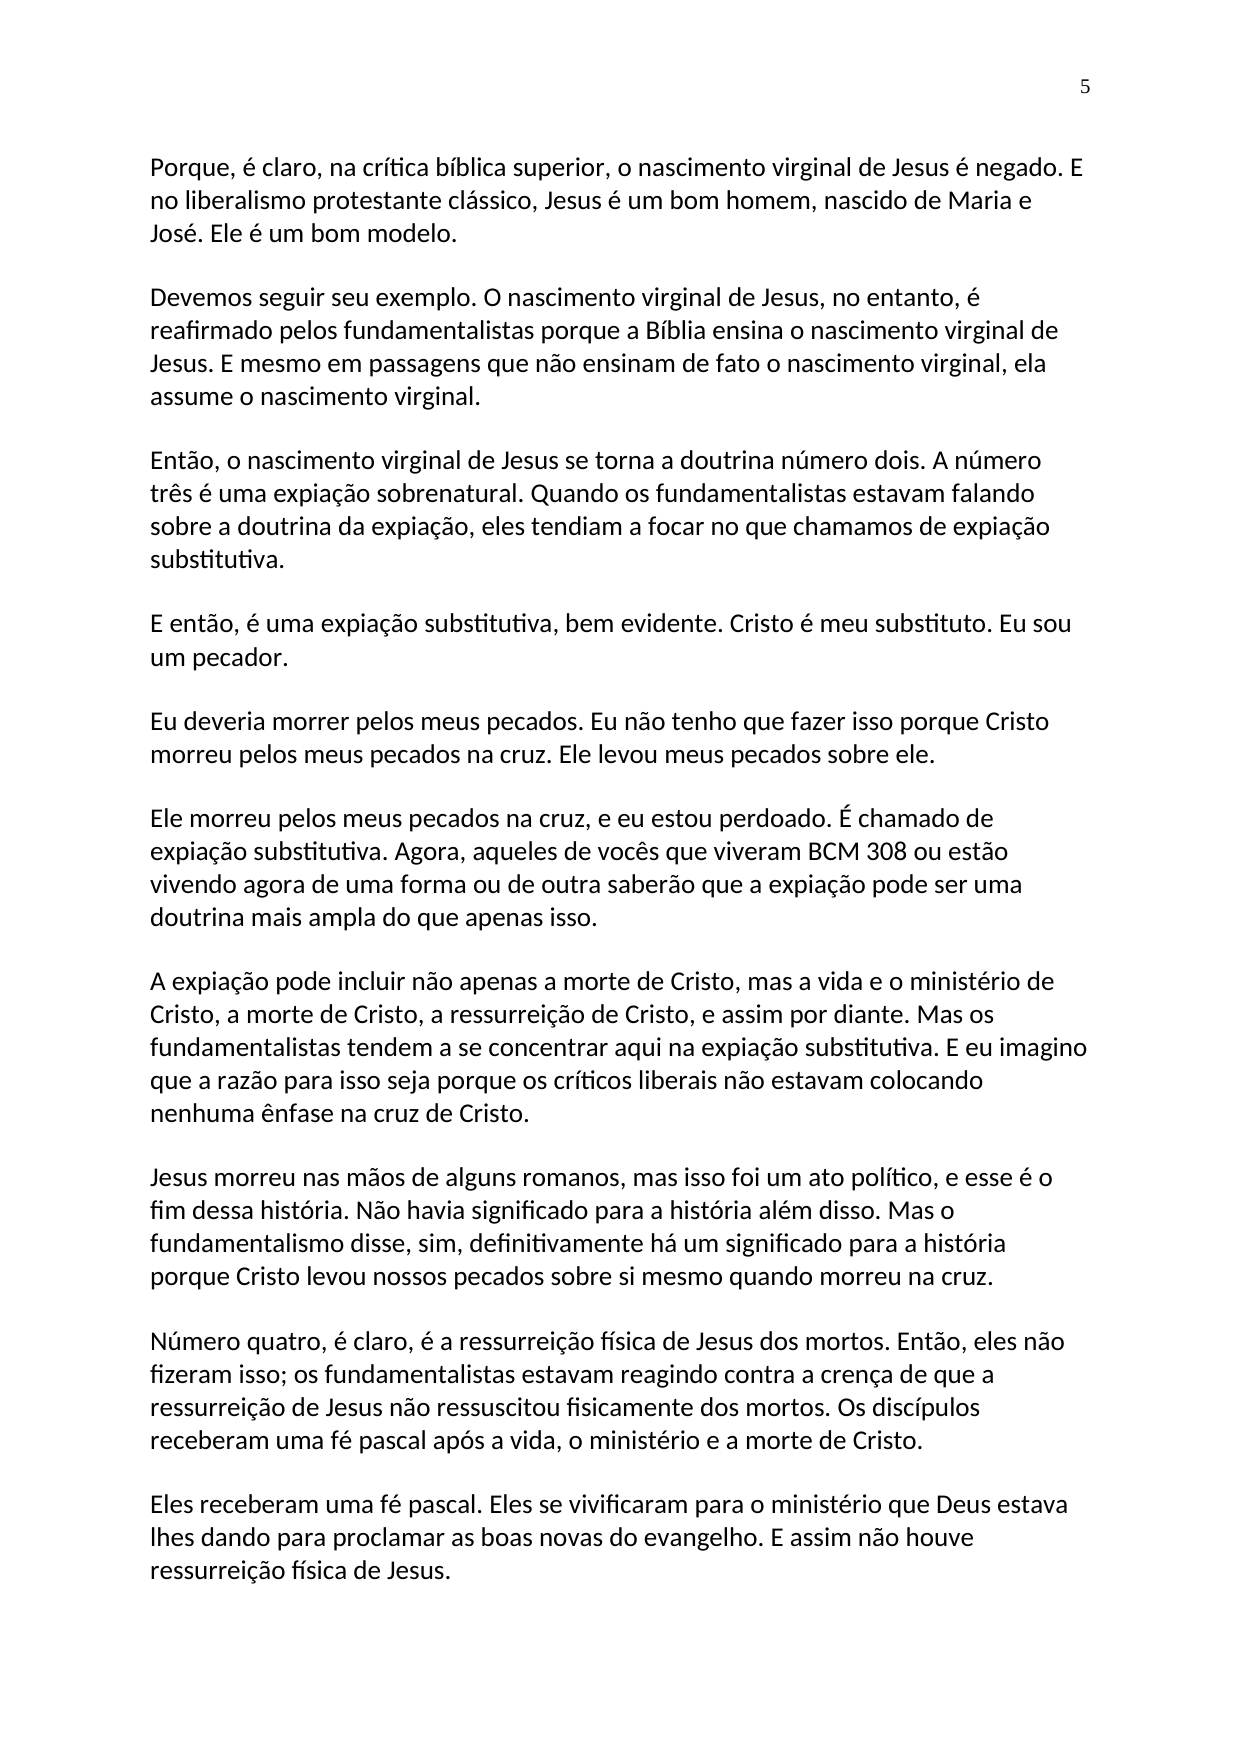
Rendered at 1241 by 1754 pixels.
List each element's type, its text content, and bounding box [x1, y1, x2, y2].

text A expiação pode incluir não apenas a morte de Cristo, mas a vida e o ministério de Cristo, a morte de Cristo, a ressurreição de Cristo, e assim por diante. Mas os fundamentalistas tendem a se concentrar aqui na expiação substitutiva. E eu imagino que a razão para isso seja porque os críticos liberais não estavam colocando nenhuma ênfase na cruz de Cristo. [150, 964, 1090, 1129]
text Devemos seguir seu exemplo. O nascimento virginal de Jesus, no entanto, é reafirmado pelos fundamentalistas porque a Bíblia ensina o nascimento virginal de Jesus. E mesmo em passagens que não ensinam de fato o nascimento virginal, ela assume o nascimento virginal. [150, 280, 1090, 412]
text Ele morreu pelos meus pecados na cruz, e eu estou perdoado. É chamado de expiação substitutiva. Agora, aqueles de vocês que viveram BCM 308 ou estão vivendo agora de uma forma ou de outra saberão que a expiação pode ser uma doutrina mais ampla do que apenas isso. [150, 801, 1090, 933]
text Jesus morreu nas mãos de alguns romanos, mas isso foi um ato político, e esse é o fim dessa história. Não havia significado para a história além disso. Mas o fundamentalismo disse, sim, definitivamente há um significado para a história porque Cristo levou nossos pecados sobre si mesmo quando morreu na cruz. [150, 1161, 1090, 1293]
text Número quatro, é claro, é a ressurreição física de Jesus dos mortos. Então, eles não fizeram isso; os fundamentalistas estavam reagindo contra a crença de que a ressurreição de Jesus não ressuscitou fisicamente dos mortos. Os discípulos receberam uma fé pascal após a vida, o ministério e a morte de Cristo. [150, 1324, 1090, 1456]
text Eu deveria morrer pelos meus pecados. Eu não tenho que fazer isso porque Cristo morreu pelos meus pecados na cruz. Ele levou meus pecados sobre ele. [150, 704, 1090, 770]
text Então, o nascimento virginal de Jesus se torna a doutrina número dois. A número três é uma expiação sobrenatural. Quando os fundamentalistas estavam falando sobre a doutrina da expiação, eles tendiam a focar no que chamamos de expiação substitutiva. [150, 443, 1090, 576]
text Porque, é claro, na crítica bíblica superior, o nascimento virginal de Jesus é negado. E no liberalismo protestante clássico, Jesus é um bom homem, nascido de Maria e José. Ele é um bom modelo. [150, 150, 1090, 249]
text Eles receberam uma fé pascal. Eles se vivificaram para o ministério que Deus estava lhes dando para proclamar as boas novas do evangelho. E assim não houve ressurreição física de Jesus. [150, 1487, 1090, 1586]
text E então, é uma expiação substitutiva, bem evidente. Cristo é meu substituto. Eu sou um pecador. [150, 607, 1090, 673]
